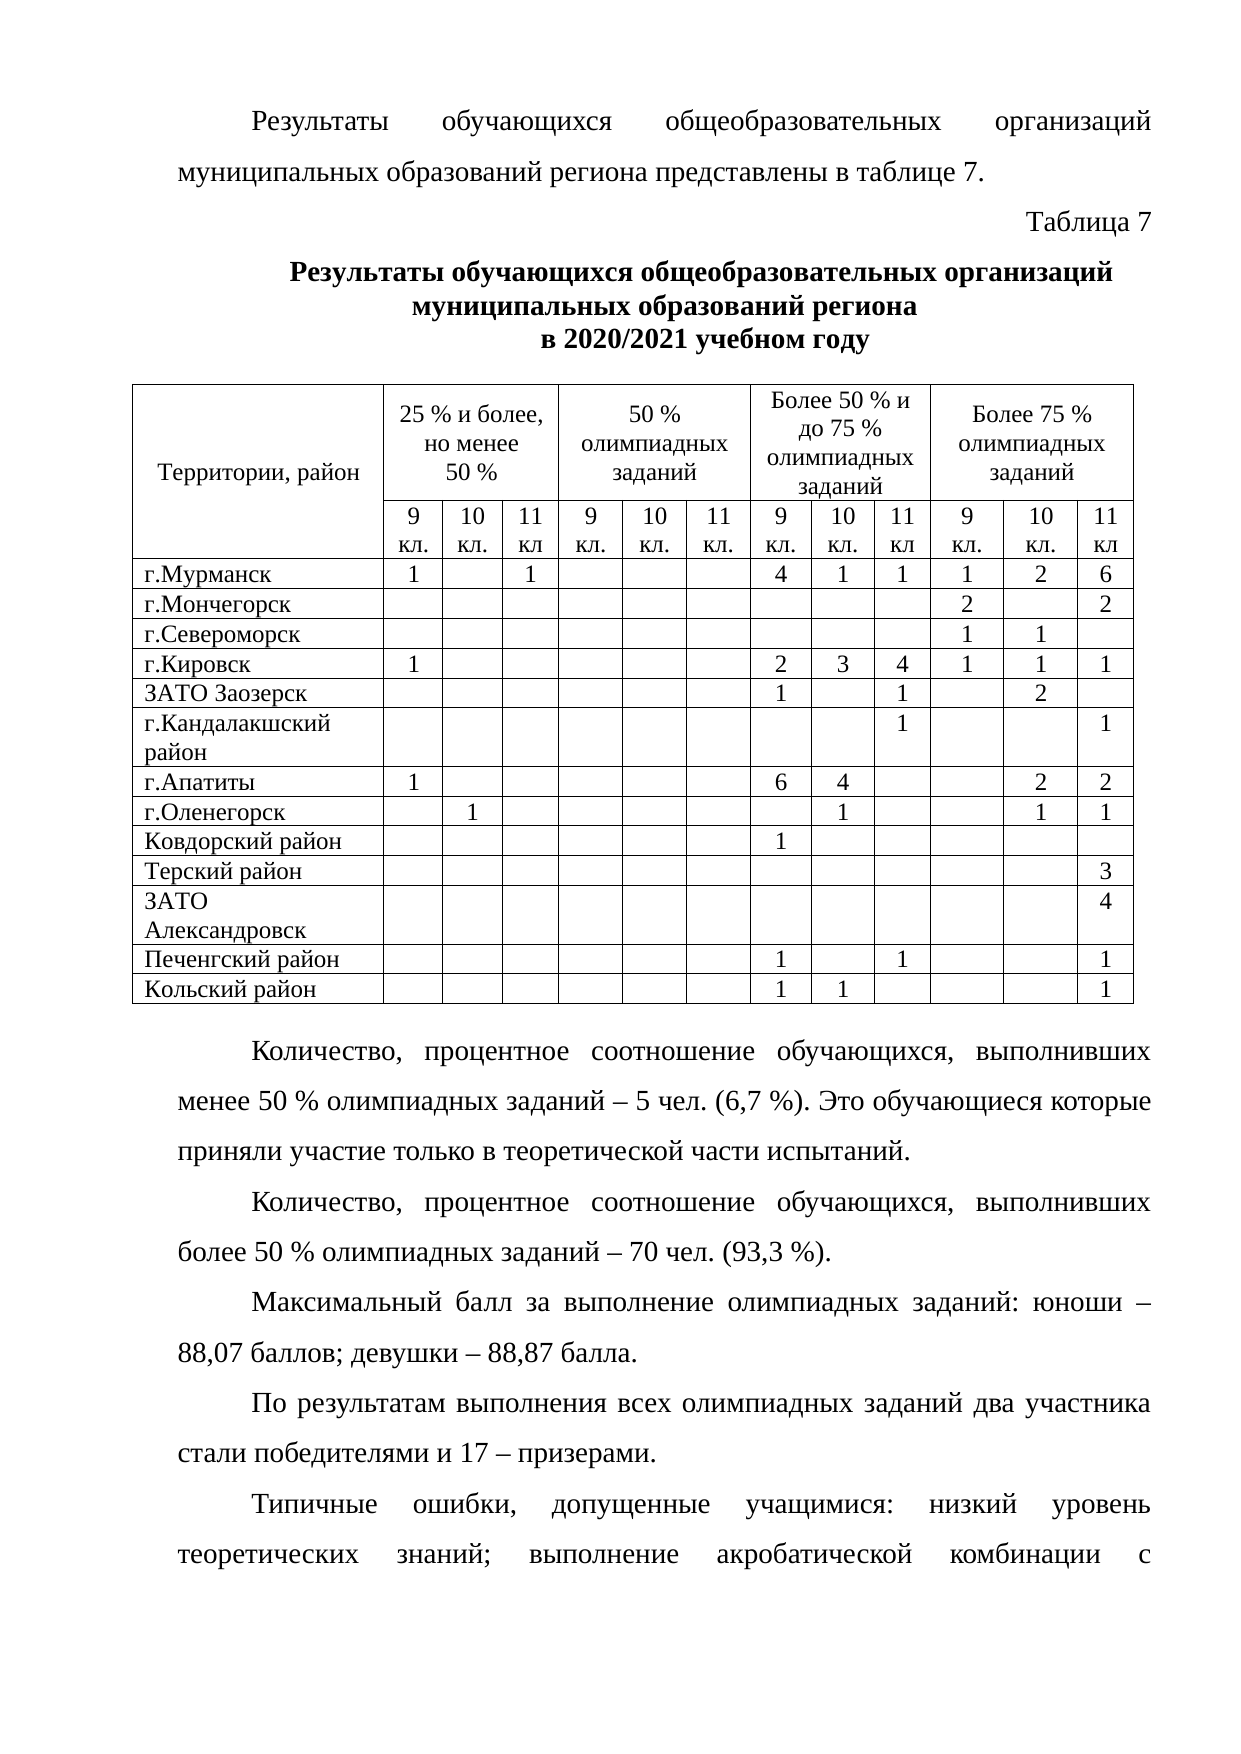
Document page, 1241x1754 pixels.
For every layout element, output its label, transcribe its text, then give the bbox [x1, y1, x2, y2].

table_cell 6 [751, 767, 811, 796]
table_cell 1 [751, 945, 811, 973]
table_cell [931, 886, 1003, 943]
table_cell г.Апатиты [133, 767, 383, 796]
table_cell Терский район [133, 856, 383, 885]
table_cell 11 кл [875, 501, 930, 558]
table_cell [931, 856, 1003, 885]
table_cell [443, 826, 502, 855]
text в 2020/2021 учебном году [177, 321, 1152, 355]
table_cell [931, 767, 1003, 796]
table_cell [751, 619, 811, 648]
table_cell [812, 708, 874, 766]
table_cell [875, 826, 930, 855]
table_cell [1078, 679, 1133, 707]
table_cell [931, 797, 1003, 825]
table_cell 1 [384, 559, 442, 588]
table_header Более 75 % олимпиадных заданий [931, 385, 1133, 500]
table_cell [931, 826, 1003, 855]
table_cell Кольский район [133, 974, 383, 1003]
table_cell [559, 767, 622, 796]
table_cell 9 кл. [384, 501, 442, 558]
table_cell [687, 826, 750, 855]
table_cell 2 [1078, 767, 1133, 796]
table_cell [1004, 886, 1077, 943]
table_cell 4 [751, 559, 811, 588]
table_cell [443, 619, 502, 648]
table_cell 11 кл [1078, 501, 1133, 558]
table_cell [1078, 826, 1133, 855]
table_cell [687, 559, 750, 588]
text Результаты обучающихся общеобразовательных организаций муниципальных образований региона представлены в таблице 7. [177, 103, 1152, 187]
table_cell [384, 945, 442, 973]
table_cell 1 [875, 945, 930, 973]
table_cell 1 [931, 619, 1003, 648]
table_cell [623, 708, 686, 766]
text Количество, процентное соотношение обучающихся, выполнивших более 50 % олимпиадных заданий – 70 чел. (93,3 %). [177, 1184, 1152, 1268]
table_cell 3 [812, 649, 874, 677]
table_cell [623, 679, 686, 707]
table_cell [687, 679, 750, 707]
table_cell [503, 886, 558, 943]
table_cell [687, 767, 750, 796]
table_cell [751, 708, 811, 766]
table_cell [687, 945, 750, 973]
table_cell [384, 856, 442, 885]
table_cell [559, 945, 622, 973]
table_cell [751, 589, 811, 618]
table_header Территории, район [133, 385, 383, 558]
table_cell [1004, 945, 1077, 973]
table_cell [384, 708, 442, 766]
text Результаты обучающихся общеобразовательных организаций муниципальных образований региона [177, 254, 1152, 321]
table_cell г.Североморск [133, 619, 383, 648]
table_cell 1 [812, 797, 874, 825]
table_cell 10 кл. [623, 501, 686, 558]
table_cell [931, 945, 1003, 973]
table_cell 1 [1078, 797, 1133, 825]
table_cell 1 [1004, 797, 1077, 825]
table_cell [875, 797, 930, 825]
table_header 25 % и более, но менее 50 % [384, 385, 558, 500]
table_cell [687, 708, 750, 766]
table_cell [503, 767, 558, 796]
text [177, 1486, 1152, 1569]
table_cell [559, 619, 622, 648]
table_cell [623, 797, 686, 825]
table_cell [503, 649, 558, 677]
table_cell [812, 619, 874, 648]
table_cell [812, 886, 874, 943]
table_cell 2 [1004, 767, 1077, 796]
table_header 50 % олимпиадных заданий [559, 385, 750, 500]
table_cell г.Мончегорск [133, 589, 383, 618]
table_cell 4 [875, 649, 930, 677]
table_cell [503, 797, 558, 825]
table_cell [1078, 619, 1133, 648]
table_cell [623, 559, 686, 588]
table_cell 1 [931, 649, 1003, 677]
table_cell [687, 856, 750, 885]
table_cell [384, 589, 442, 618]
text Таблица 7 [177, 204, 1152, 238]
table_cell 11 кл. [687, 501, 750, 558]
table_cell 1 [751, 826, 811, 855]
table_cell 9 кл. [559, 501, 622, 558]
table_cell 1 [1004, 649, 1077, 677]
table_cell 1 [875, 708, 930, 766]
table_cell [384, 619, 442, 648]
table_cell 10 кл. [443, 501, 502, 558]
table_cell г.Оленегорск [133, 797, 383, 825]
table_cell 2 [1078, 589, 1133, 618]
table_cell [812, 589, 874, 618]
text По результатам выполнения всех олимпиадных заданий два участника стали победителями и 17 – призерами. [177, 1385, 1152, 1469]
table_cell 1 [1004, 619, 1077, 648]
table_cell [559, 826, 622, 855]
table_cell 1 [875, 559, 930, 588]
table_cell 1 [931, 559, 1003, 588]
table_cell [931, 974, 1003, 1003]
table_cell 10 кл. [1004, 501, 1077, 558]
table_cell [687, 974, 750, 1003]
table_cell ЗАТО Заозерск [133, 679, 383, 707]
table_cell [687, 886, 750, 943]
table_cell [559, 708, 622, 766]
table_cell [812, 826, 874, 855]
table_cell [687, 797, 750, 825]
table_cell [384, 826, 442, 855]
table_cell [623, 589, 686, 618]
table_cell 1 [812, 974, 874, 1003]
table_cell [443, 767, 502, 796]
table_cell [875, 589, 930, 618]
table_cell 1 [1078, 708, 1133, 766]
table_cell [623, 856, 686, 885]
text Максимальный балл за выполнение олимпиадных заданий: юноши –88,07 баллов; девушки – 88,87 балла. [177, 1284, 1152, 1368]
table_cell [503, 945, 558, 973]
table_cell [443, 679, 502, 707]
table_cell [503, 826, 558, 855]
text Количество, процентное соотношение обучающихся, выполнивших менее 50 % олимпиадных заданий – 5 чел. (6,7 %). Это обучающиеся которые приняли участие только в теоретической части испытаний. [177, 1033, 1152, 1167]
table_cell [1004, 856, 1077, 885]
table_header Более 50 % и до 75 % олимпиадных заданий [751, 385, 930, 500]
table_cell ЗАТО Александровск [133, 886, 383, 943]
table_cell 1 [875, 679, 930, 707]
table_cell г.Кандалакшский район [133, 708, 383, 766]
table_cell [623, 619, 686, 648]
table_cell [1004, 589, 1077, 618]
table_cell 1 [384, 649, 442, 677]
table_cell [875, 619, 930, 648]
table_cell [559, 797, 622, 825]
table_cell [443, 708, 502, 766]
table_cell [1004, 826, 1077, 855]
table_cell Печенгский район [133, 945, 383, 973]
table_cell [623, 886, 686, 943]
table_cell [812, 856, 874, 885]
table_cell [443, 886, 502, 943]
table_cell 1 [812, 559, 874, 588]
table_cell [503, 974, 558, 1003]
table_cell [443, 945, 502, 973]
table_cell 1 [751, 679, 811, 707]
table_cell [931, 708, 1003, 766]
table_cell [812, 945, 874, 973]
table_cell Ковдорский район [133, 826, 383, 855]
table_cell [559, 886, 622, 943]
table_cell [559, 856, 622, 885]
table_cell [1004, 974, 1077, 1003]
table_cell [503, 619, 558, 648]
table_cell 1 [503, 559, 558, 588]
table_cell [687, 589, 750, 618]
table_cell 1 [1078, 649, 1133, 677]
table_cell [503, 679, 558, 707]
table_cell [559, 559, 622, 588]
table_cell [559, 649, 622, 677]
table_cell [623, 826, 686, 855]
table_cell [443, 856, 502, 885]
table_cell 6 [1078, 559, 1133, 588]
table_cell [503, 708, 558, 766]
table_cell [384, 974, 442, 1003]
table_cell 1 [443, 797, 502, 825]
table_cell [443, 589, 502, 618]
table_cell [812, 679, 874, 707]
table_cell 11 кл [503, 501, 558, 558]
table_cell [623, 649, 686, 677]
table_cell [623, 767, 686, 796]
table_cell [503, 856, 558, 885]
table_cell [931, 679, 1003, 707]
table_cell 10 кл. [812, 501, 874, 558]
table_cell 2 [931, 589, 1003, 618]
table_cell г.Мурманск [133, 559, 383, 588]
table_cell [559, 679, 622, 707]
table_cell 1 [751, 974, 811, 1003]
table_cell 1 [1078, 945, 1133, 973]
table_cell [503, 589, 558, 618]
table_cell [443, 974, 502, 1003]
table_cell [623, 945, 686, 973]
table_cell [559, 589, 622, 618]
table_cell [559, 974, 622, 1003]
table_cell [751, 856, 811, 885]
table_cell [384, 679, 442, 707]
table_cell [875, 886, 930, 943]
table_cell 9 кл. [751, 501, 811, 558]
table_cell 2 [751, 649, 811, 677]
table_cell 4 [812, 767, 874, 796]
table_cell 9 кл. [931, 501, 1003, 558]
table_cell [1004, 708, 1077, 766]
table_cell г.Кировск [133, 649, 383, 677]
table_cell 4 [1078, 886, 1133, 943]
table_cell [751, 886, 811, 943]
table_cell [384, 886, 442, 943]
table_cell [623, 974, 686, 1003]
table_cell 2 [1004, 679, 1077, 707]
table_cell [875, 974, 930, 1003]
table_cell [384, 797, 442, 825]
table_cell [443, 559, 502, 588]
table_cell [687, 649, 750, 677]
table_cell [751, 797, 811, 825]
table_cell [443, 649, 502, 677]
table_cell 1 [1078, 974, 1133, 1003]
table_cell 2 [1004, 559, 1077, 588]
table_cell [875, 767, 930, 796]
table_cell 1 [384, 767, 442, 796]
table_cell 3 [1078, 856, 1133, 885]
table_cell [875, 856, 930, 885]
table_cell [687, 619, 750, 648]
